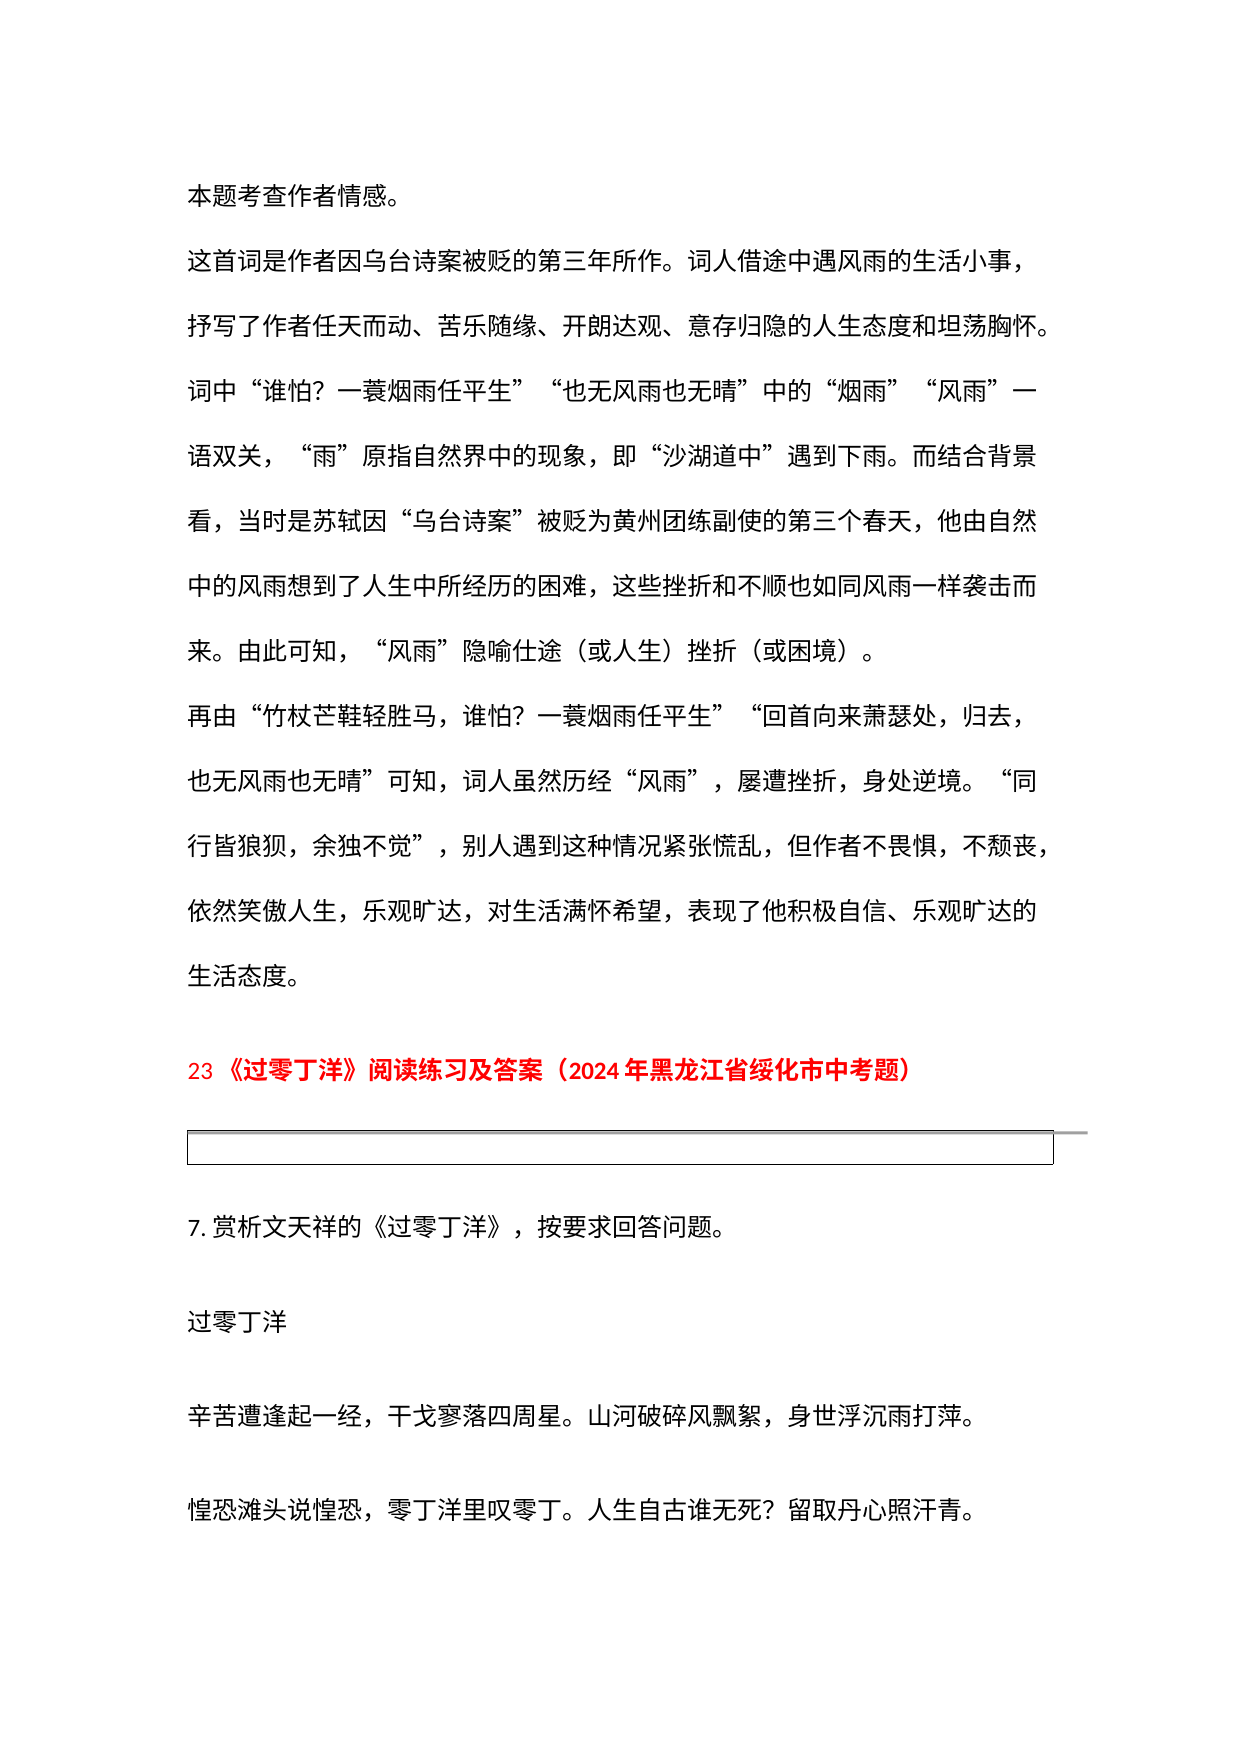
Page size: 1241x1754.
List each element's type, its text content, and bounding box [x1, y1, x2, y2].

text 23 《过零丁洋》阅读练习及答案（2024年黑龙江省绥化市中考题） [187, 1036, 1053, 1101]
text 辛苦遭逢起一经，干戈寥落四周星。山河破碎风飘絮，身世浮沉雨打萍。 [187, 1382, 1053, 1447]
text 过零丁洋 [187, 1288, 1053, 1353]
text 7. 赏析文天祥的《过零丁洋》，按要求回答问题。 [187, 1193, 1053, 1258]
text 惶恐滩头说惶恐，零丁洋里叹零丁。人生自古谁无死？留取丹心照汗青。 [187, 1476, 1053, 1541]
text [187, 162, 1053, 1007]
